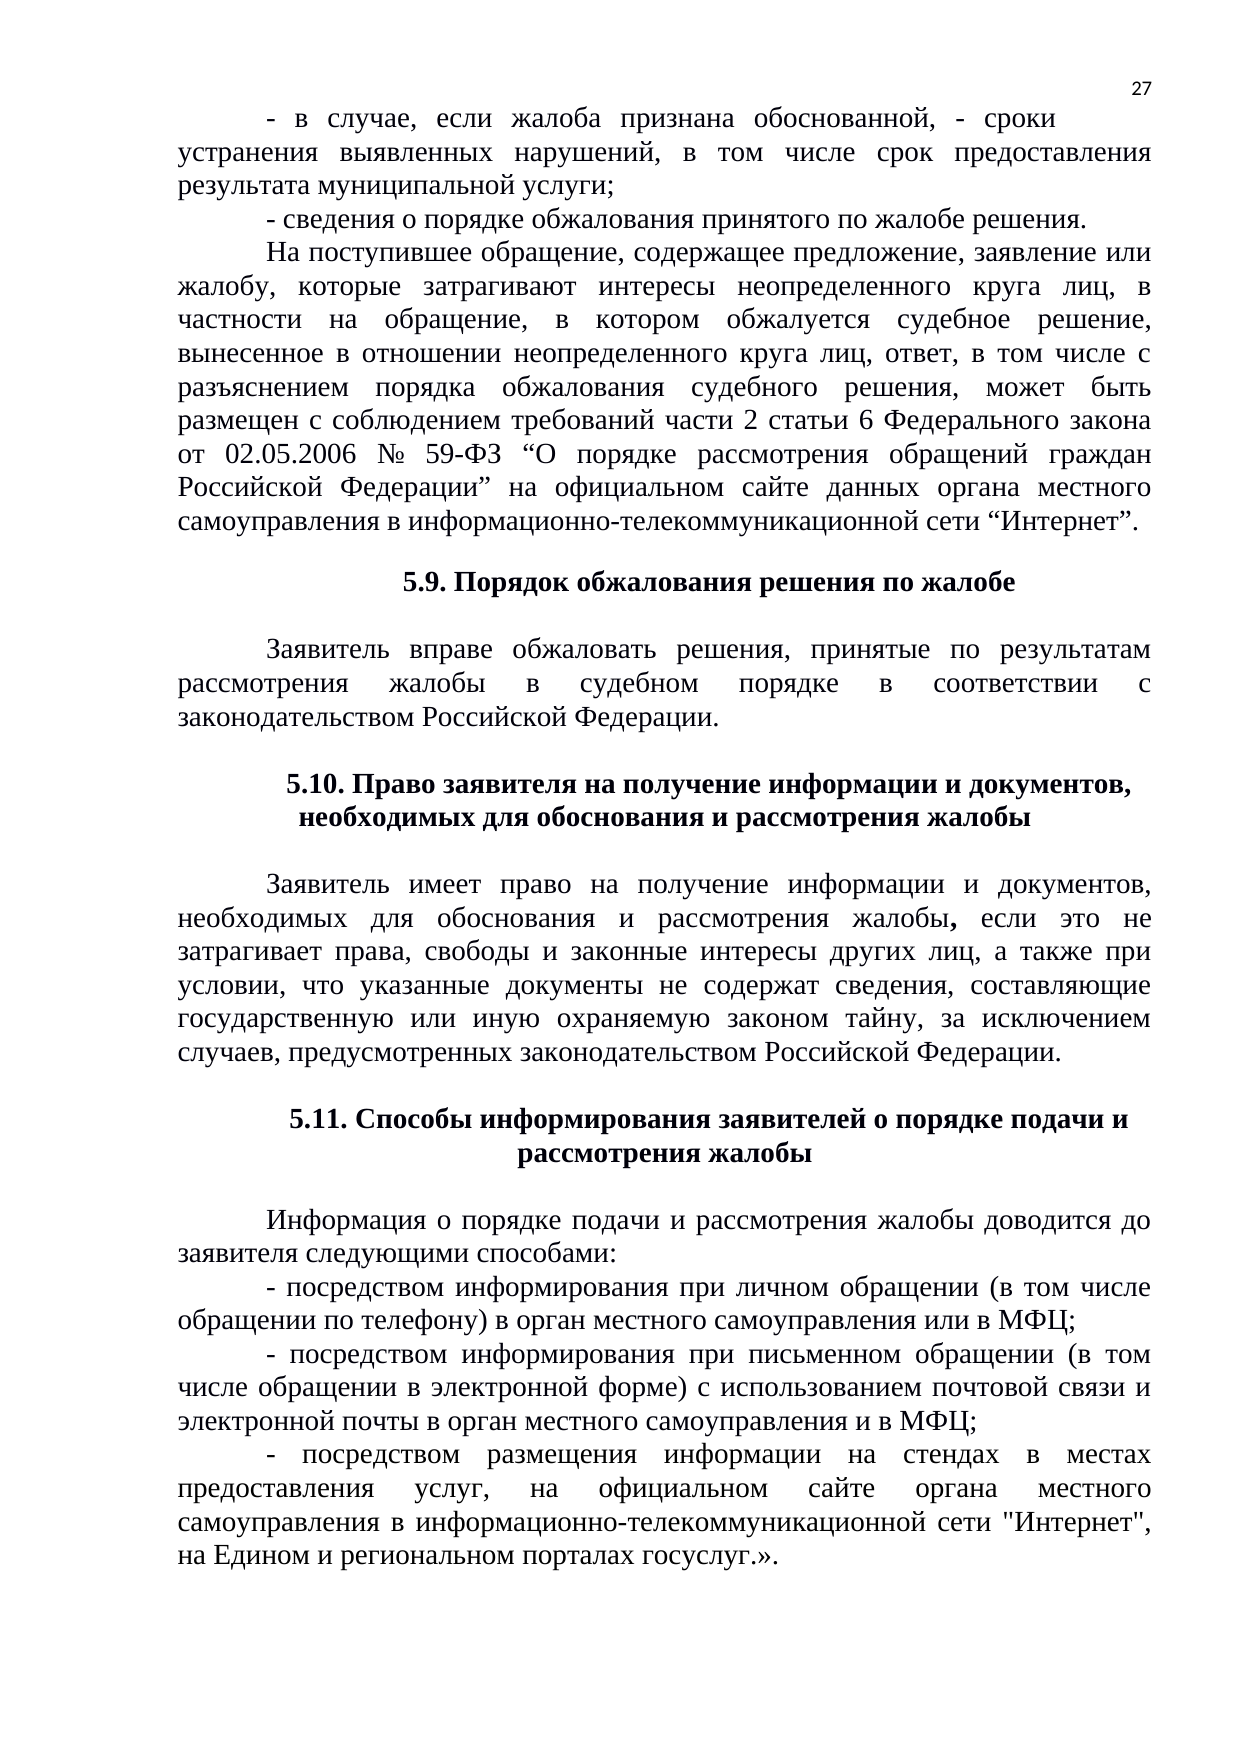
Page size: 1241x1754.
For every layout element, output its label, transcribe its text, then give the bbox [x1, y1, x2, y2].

text - в случае, если жалоба признана обоснованной, - сроки устранения выявленных нарушений, в том числе срок предоставления результата муниципальной услуги; [177, 100, 1152, 201]
text 5.11. Способы информирования заявителей о порядке подачи и рассмотрения жалобы [177, 1101, 1152, 1168]
text 5.9. Порядок обжалования решения по жалобе [177, 564, 1152, 598]
text На поступившее обращение, содержащее предложение, заявление или жалобу, которые затрагивают интересы неопределенного круга лиц, в частности на обращение, в котором обжалуется судебное решение, вынесенное в отношении неопределенного круга лиц, ответ, в том числе с разъяснением порядка обжалования судебного решения, может быть размещен с соблюдением требований части 2 статьи 6 Федерального закона от 02.05.2006 № 59-ФЗ “О порядке рассмотрения обращений граждан Российской Федерации” на официальном сайте данных органа местного самоуправления в информационно-телекоммуникационной сети “Интернет”. [177, 234, 1152, 536]
text - сведения о порядке обжалования принятого по жалобе решения. [177, 201, 1152, 234]
text 5.10. Право заявителя на получение информации и документов, необходимых для обоснования и рассмотрения жалобы [177, 766, 1152, 833]
text Заявитель вправе обжаловать решения, принятые по результатам рассмотрения жалобы в судебном порядке в соответствии с законодательством Российской Федерации. [177, 632, 1152, 732]
text Информация о порядке подачи и рассмотрения жалобы доводится до заявителя следующими способами: [177, 1202, 1152, 1269]
text - посредством информирования при письменном обращении (в том числе обращении в электронной форме) с использованием почтовой связи и электронной почты в орган местного самоуправления и в МФЦ; [177, 1336, 1152, 1437]
text - посредством информирования при личном обращении (в том числе обращении по телефону) в орган местного самоуправления или в МФЦ; [177, 1269, 1152, 1336]
text - посредством размещения информации на стендах в местах предоставления услуг, на официальном сайте органа местного самоуправления в информационно-телекоммуникационной сети "Интернет", на Едином и региональном порталах госуслуг.». [177, 1437, 1152, 1571]
text Заявитель имеет право на получение информации и документов, необходимых для обоснования и рассмотрения жалобы, если это не затрагивает права, свободы и законные интересы других лиц, а также при условии, что указанные документы не содержат сведения, составляющие государственную или иную охраняемую законом тайну, за исключением случаев, предусмотренных законодательством Российской Федерации. [177, 866, 1152, 1068]
